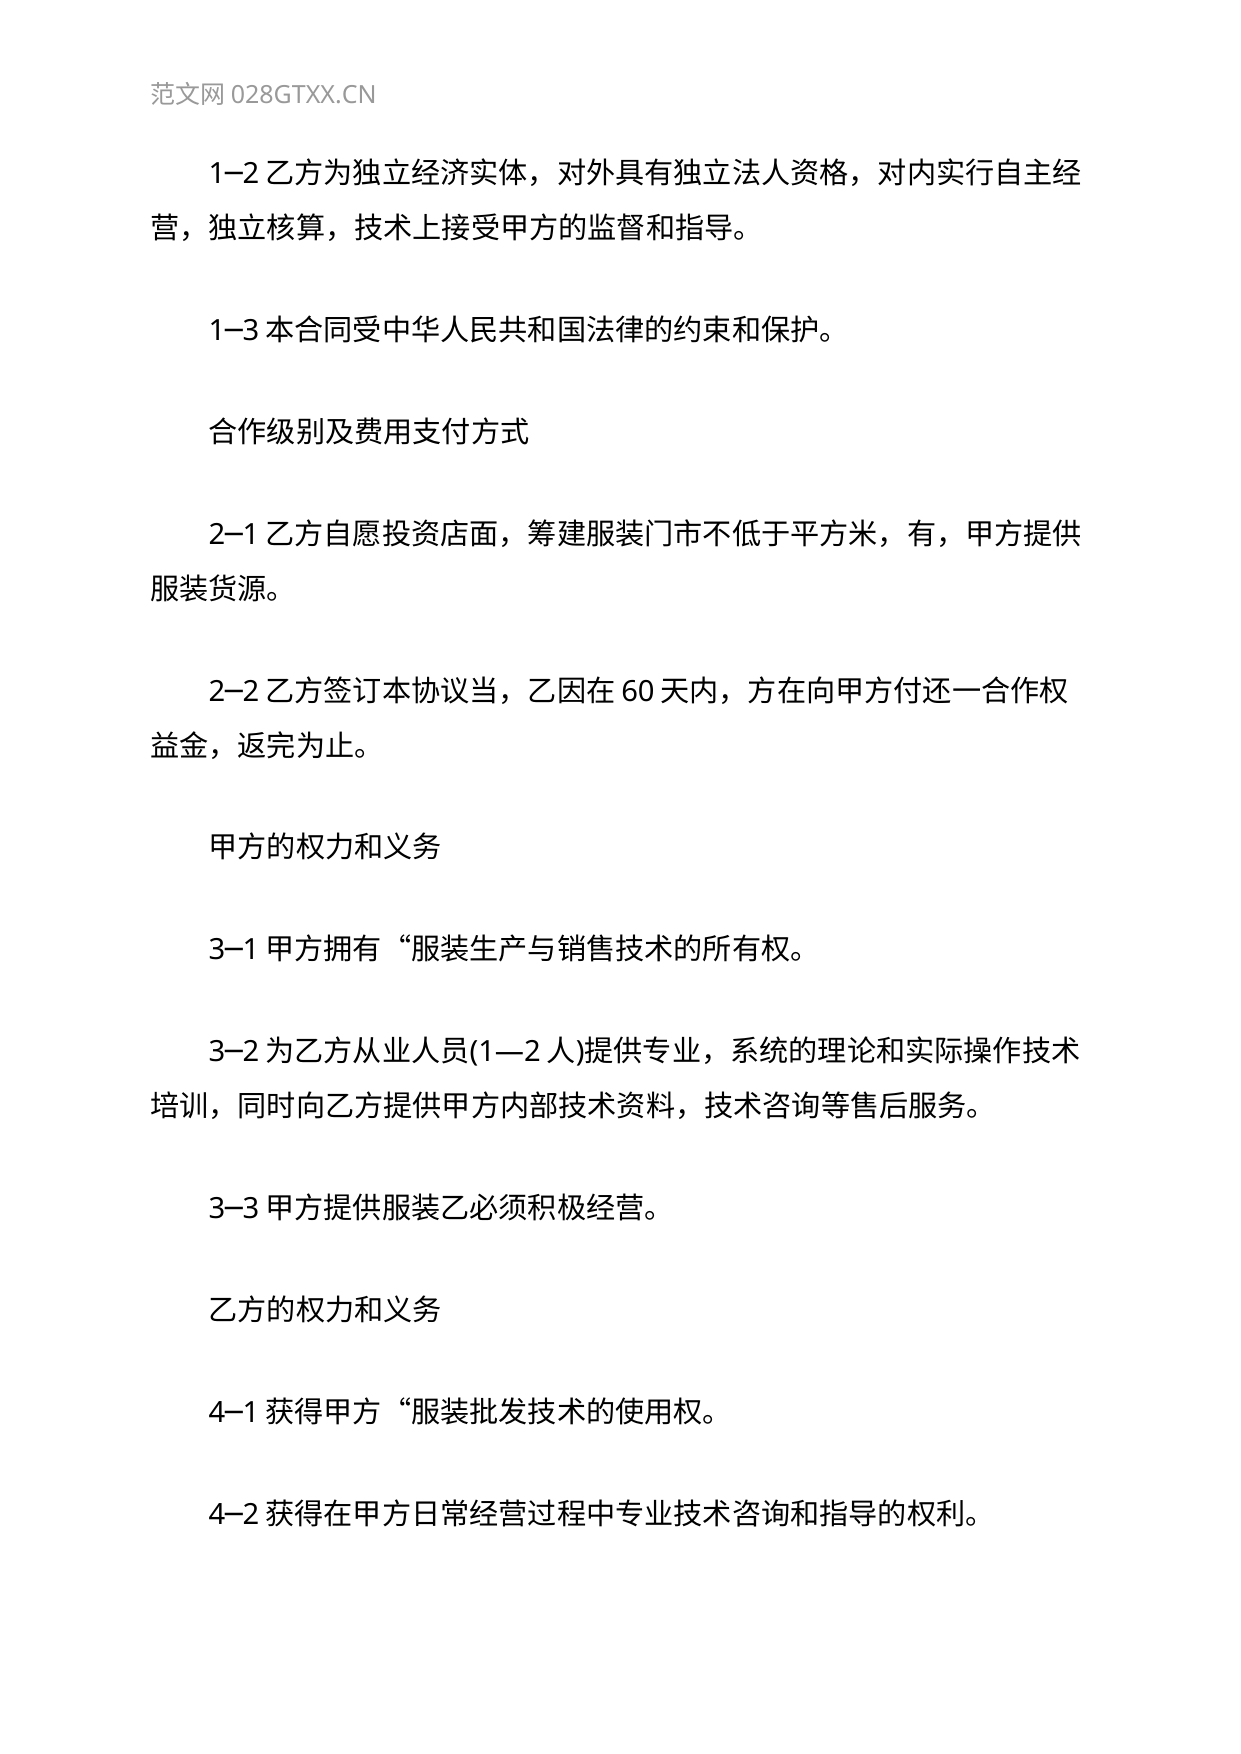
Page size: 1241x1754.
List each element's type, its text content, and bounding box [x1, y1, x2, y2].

text 2─2乙方签订本协议当，乙因在60天内，方在向甲方付还一合作权益金，返完为止。 [150, 667, 1090, 764]
text 乙方的权力和义务 [150, 1287, 1090, 1329]
text 1─3本合同受中华人民共和国法律的约束和保护。 [150, 307, 1090, 349]
text 3─3甲方提供服装乙必须积极经营。 [150, 1184, 1090, 1227]
text 合作级别及费用支付方式 [150, 409, 1090, 451]
text 甲方的权力和义务 [150, 824, 1090, 866]
text 2─1乙方自愿投资店面，筹建服装门市不低于平方米，有，甲方提供服装货源。 [150, 511, 1090, 608]
text 4─2获得在甲方日常经营过程中专业技术咨询和指导的权利。 [150, 1490, 1090, 1533]
text 4─1获得甲方“服装批发技术的使用权。 [150, 1388, 1090, 1431]
text 1─2乙方为独立经济实体，对外具有独立法人资格，对内实行自主经营，独立核算，技术上接受甲方的监督和指导。 [150, 150, 1090, 247]
text 3─2为乙方从业人员(1—2人)提供专业，系统的理论和实际操作技术培训，同时向乙方提供甲方内部技术资料，技术咨询等售后服务。 [150, 1028, 1090, 1125]
text 3─1甲方拥有“服装生产与销售技术的所有权。 [150, 926, 1090, 968]
